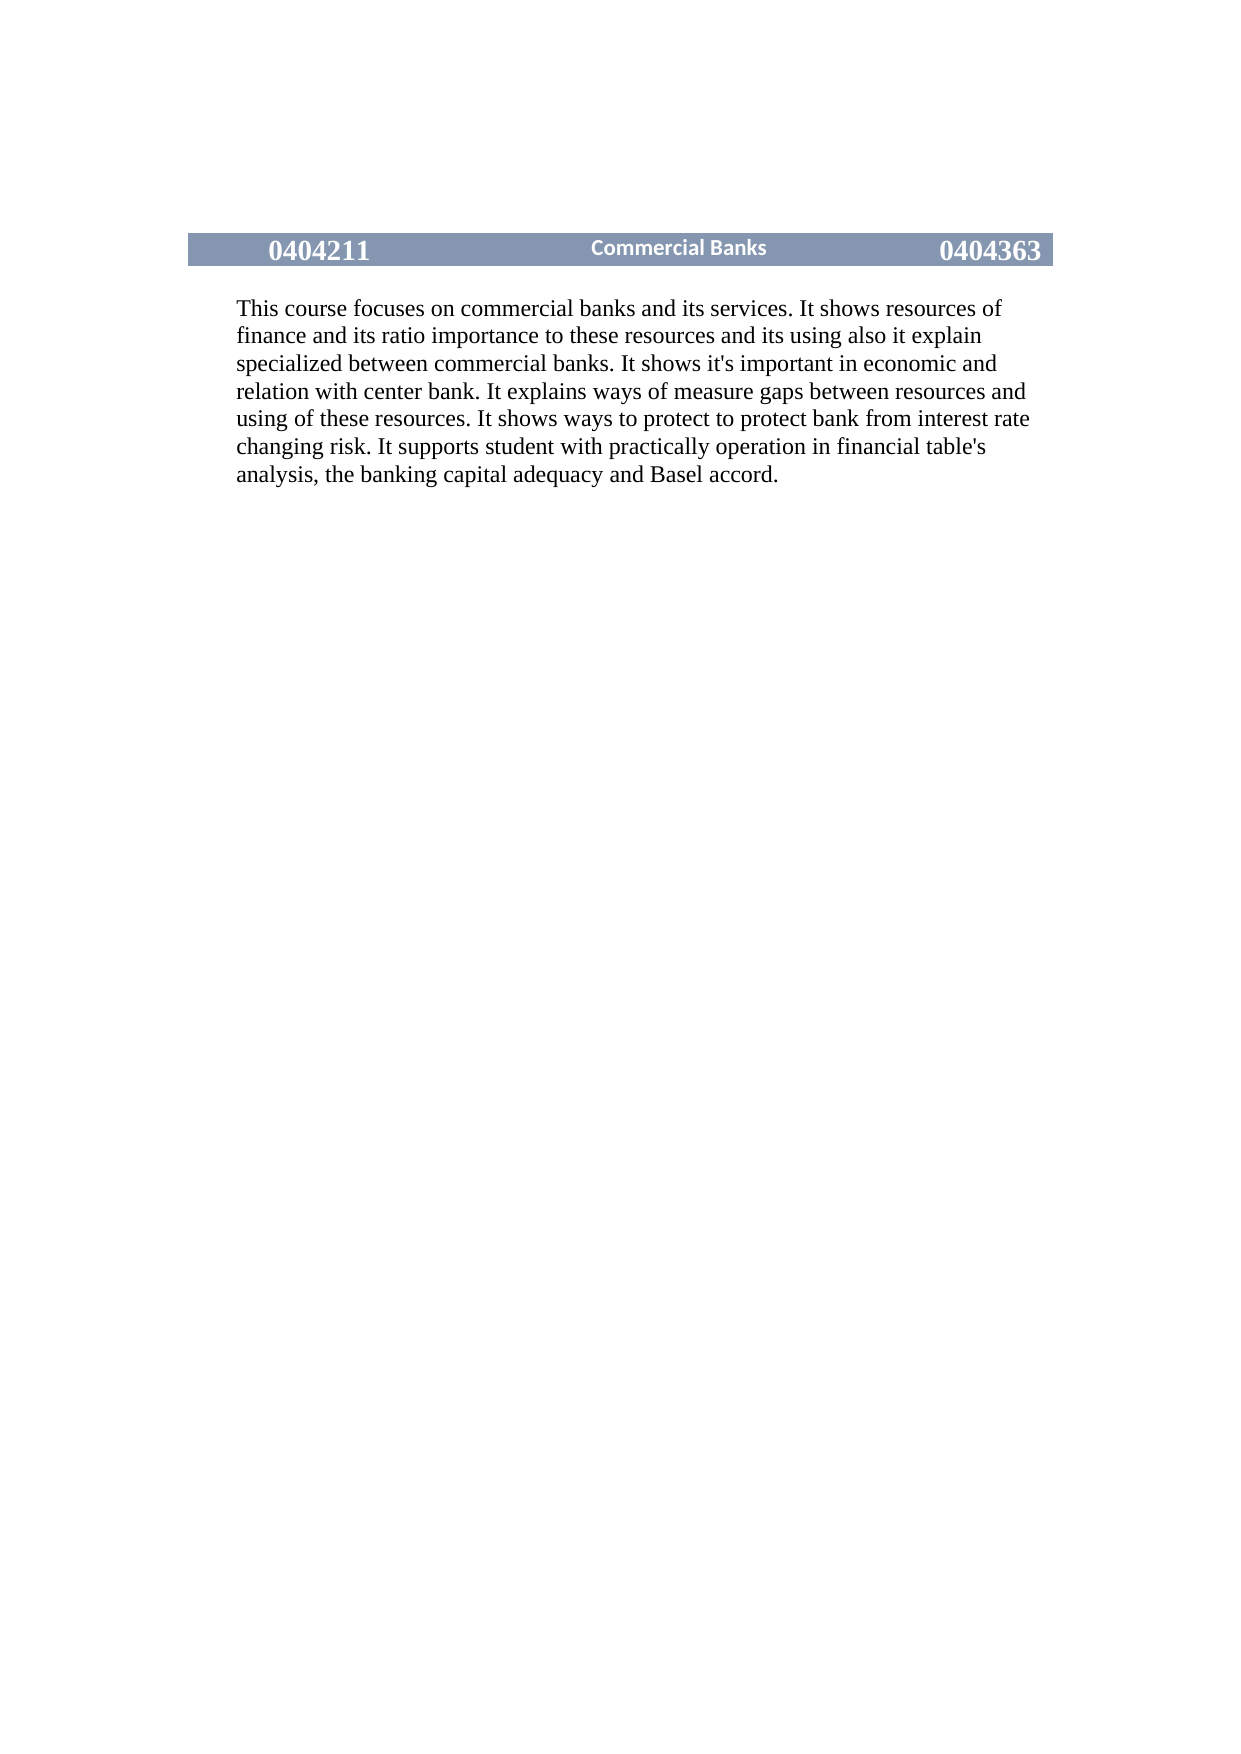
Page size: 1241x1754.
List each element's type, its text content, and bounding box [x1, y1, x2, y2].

table_header 0404363 [924, 233, 1053, 266]
table_header Commercial Banks [382, 233, 924, 266]
text This course focuses on commercial banks and its services. It shows resources of finance and its ratio importance to these resources and its using also it explain specialized between commercial banks. It shows it's important in economic and relation with center bank. It explains ways of measure gaps between resources and using of these resources. It shows ways to protect to protect bank from interest rate changing risk. It supports student with practically operation in financial table's analysis, the banking capital adequacy and Basel accord. [236, 294, 1053, 487]
table_header 0404211 [188, 233, 382, 266]
